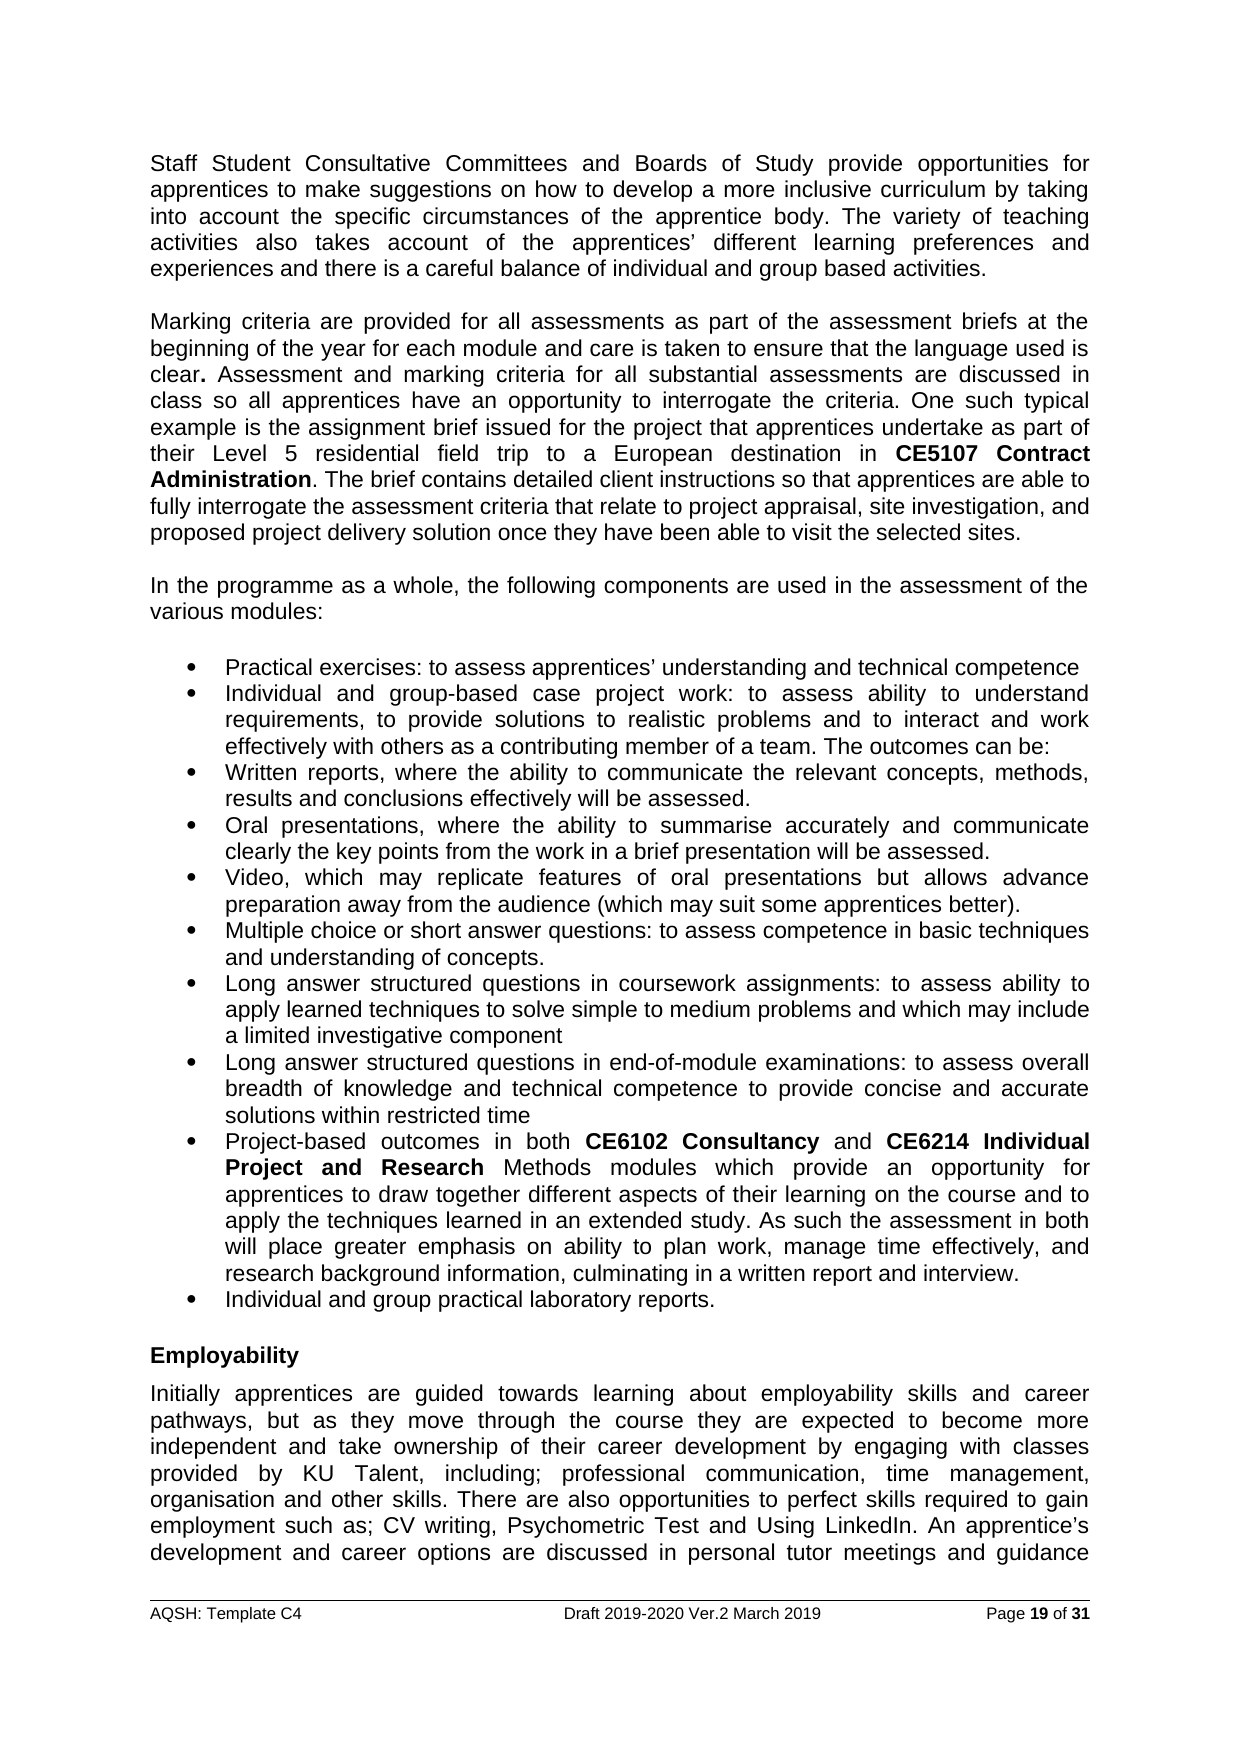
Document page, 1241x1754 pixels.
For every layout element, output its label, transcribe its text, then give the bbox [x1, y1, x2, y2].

list Oral presentations, where the ability to summarise accurately and communicate clearly the key points from the work in a brief presentation will be assessed. [187, 812, 1090, 864]
list Individual and group-based case project work: to assess ability to understand requirements, to provide solutions to realistic problems and to interact and work effectively with others as a contributing member of a team. The outcomes can be: [187, 680, 1090, 759]
text Employability [150, 1342, 1090, 1368]
text Marking criteria are provided for all assessments as part of the assessment briefs at the beginning of the year for each module and care is taken to ensure that the language used is clear. Assessment and marking criteria for all substantial assessments are discussed in class so all apprentices have an opportunity to interrogate the criteria. One such typical example is the assignment brief issued for the project that apprentices undertake as part of their Level 5 residential field trip to a European destination in CE5107 Contract Administration. The brief contains detailed client instructions so that apprentices are able to fully interrogate the assessment criteria that relate to project appraisal, site investigation, and proposed project delivery solution once they have been able to visit the selected sites. [150, 308, 1090, 545]
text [150, 1380, 1090, 1565]
text In the programme as a whole, the following components are used in the assessment of the various modules: [150, 572, 1090, 624]
list Multiple choice or short answer questions: to assess competence in basic techniques and understanding of concepts. [187, 917, 1090, 970]
list Video, which may replicate features of oral presentations but allows advance preparation away from the audience (which may suit some apprentices better). [187, 864, 1090, 917]
list Long answer structured questions in coursework assignments: to assess ability to apply learned techniques to solve simple to medium problems and which may include a limited investigative component [187, 970, 1090, 1049]
list Individual and group practical laboratory reports. [187, 1286, 1090, 1312]
list Project-based outcomes in both CE6102 Consultancy and CE6214 Individual Project and Research Methods modules which provide an opportunity for apprentices to draw together different aspects of their learning on the course and to apply the techniques learned in an extended study. As such the assessment in both will place greater emphasis on ability to plan work, manage time effectively, and research background information, culminating in a written report and interview. [187, 1128, 1090, 1286]
list Long answer structured questions in end-of-module examinations: to assess overall breadth of knowledge and technical competence to provide concise and accurate solutions within restricted time [187, 1049, 1090, 1128]
list Practical exercises: to assess apprentices’ understanding and technical competence [187, 653, 1090, 680]
text Staff Student Consultative Committees and Boards of Study provide opportunities for apprentices to make suggestions on how to develop a more inclusive curriculum by taking into account the specific circumstances of the apprentice body. The variety of teaching activities also takes account of the apprentices’ different learning preferences and experiences and there is a careful balance of individual and group based activities. [150, 150, 1090, 282]
list Written reports, where the ability to communicate the relevant concepts, methods, results and conclusions effectively will be assessed. [187, 759, 1090, 812]
